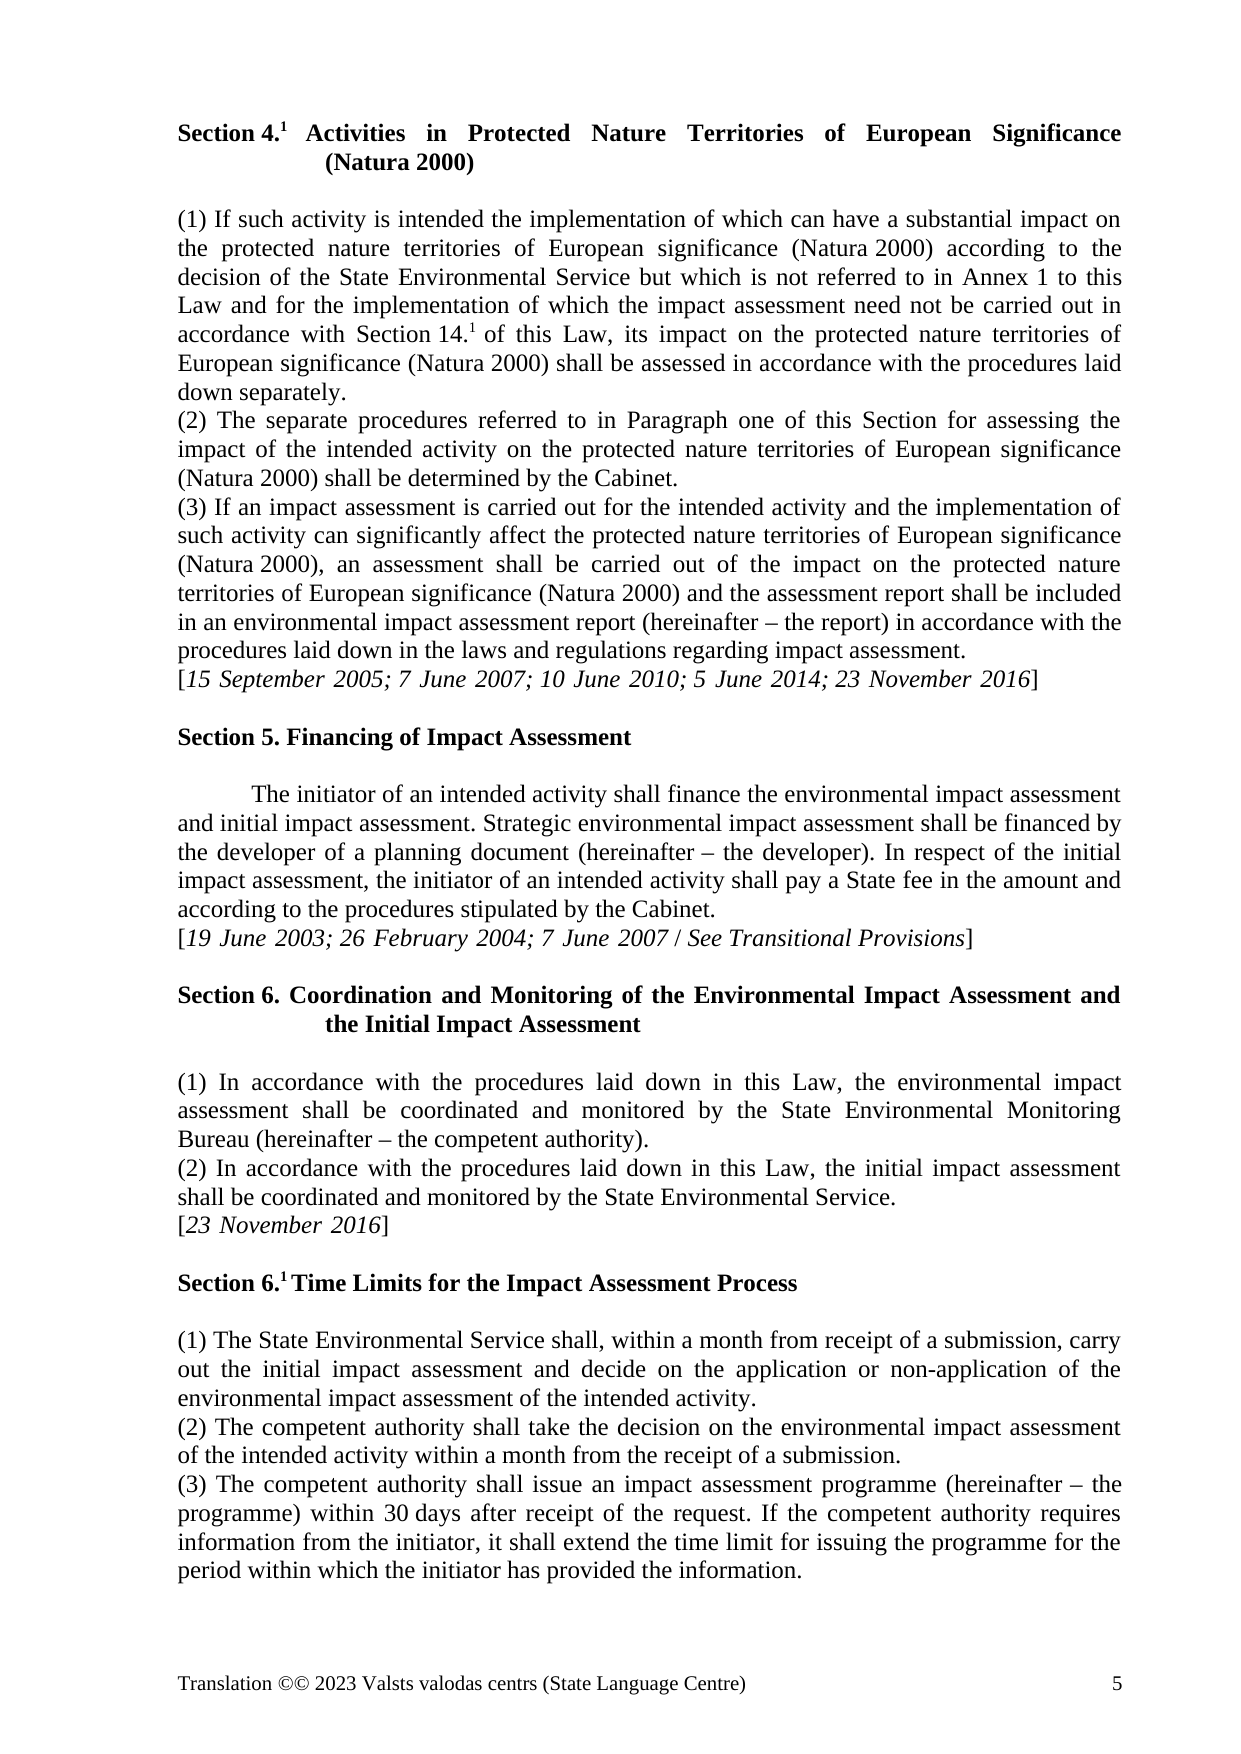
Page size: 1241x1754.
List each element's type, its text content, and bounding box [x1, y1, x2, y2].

text (3) If an impact assessment is carried out for the intended activity and the implementation of such activity can significantly affect the protected nature territories of European significance (Natura 2000), an assessment shall be carried out of the impact on the protected nature territories of European significance (Natura 2000) and the assessment report shall be included in an environmental impact assessment report (hereinafter – the report) in accordance with the procedures laid down in the laws and regulations regarding impact assessment. [177, 492, 1122, 664]
text Section 6. Coordination and Monitoring of the Environmental Impact Assessment and the Initial Impact Assessment [177, 981, 1122, 1038]
text [19 June 2003; 26 February 2004; 7 June 2007 / See Transitional Provisions] [177, 923, 1122, 952]
text (2) The competent authority shall take the decision on the environmental impact assessment of the intended activity within a month from the receipt of a submission. [177, 1412, 1122, 1469]
text (2) In accordance with the procedures laid down in this Law, the initial impact assessment shall be coordinated and monitored by the State Environmental Service. [177, 1153, 1122, 1211]
text (3) The competent authority shall issue an impact assessment programme (hereinafter – the programme) within 30 days after receipt of the request. If the competent authority requires information from the initiator, it shall extend the time limit for issuing the programme for the period within which the initiator has provided the information. [177, 1469, 1122, 1584]
text (2) The separate procedures referred to in Paragraph one of this Section for assessing the impact of the intended activity on the protected nature territories of European significance (Natura 2000) shall be determined by the Cabinet. [177, 406, 1122, 492]
text [23 November 2016] [177, 1211, 1122, 1239]
text Section 6.1 Time Limits for the Impact Assessment Process [177, 1268, 1122, 1297]
text (1) If such activity is intended the implementation of which can have a substantial impact on the protected nature territories of European significance (Natura 2000) according to the decision of the State Environmental Service but which is not referred to in Annex 1 to this Law and for the implementation of which the impact assessment need not be carried out in accordance with Section 14.1 of this Law, its impact on the protected nature territories of European significance (Natura 2000) shall be assessed in accordance with the procedures laid down separately. [177, 204, 1122, 406]
text [15 September 2005; 7 June 2007; 10 June 2010; 5 June 2014; 23 November 2016] [177, 664, 1122, 693]
text The initiator of an intended activity shall finance the environmental impact assessment and initial impact assessment. Strategic environmental impact assessment shall be financed by the developer of a planning document (hereinafter – the developer). In respect of the initial impact assessment, the initiator of an intended activity shall pay a State fee in the amount and according to the procedures stipulated by the Cabinet. [177, 779, 1122, 923]
text Section 5. Financing of Impact Assessment [177, 722, 1122, 751]
text (1) The State Environmental Service shall, within a month from receipt of a submission, carry out the initial impact assessment and decide on the application or non-application of the environmental impact assessment of the intended activity. [177, 1326, 1122, 1412]
text Section 4.1 Activities in Protected Nature Territories of European Significance (Natura 2000) [177, 118, 1122, 176]
text (1) In accordance with the procedures laid down in this Law, the environmental impact assessment shall be coordinated and monitored by the State Environmental Monitoring Bureau (hereinafter – the competent authority). [177, 1067, 1122, 1153]
